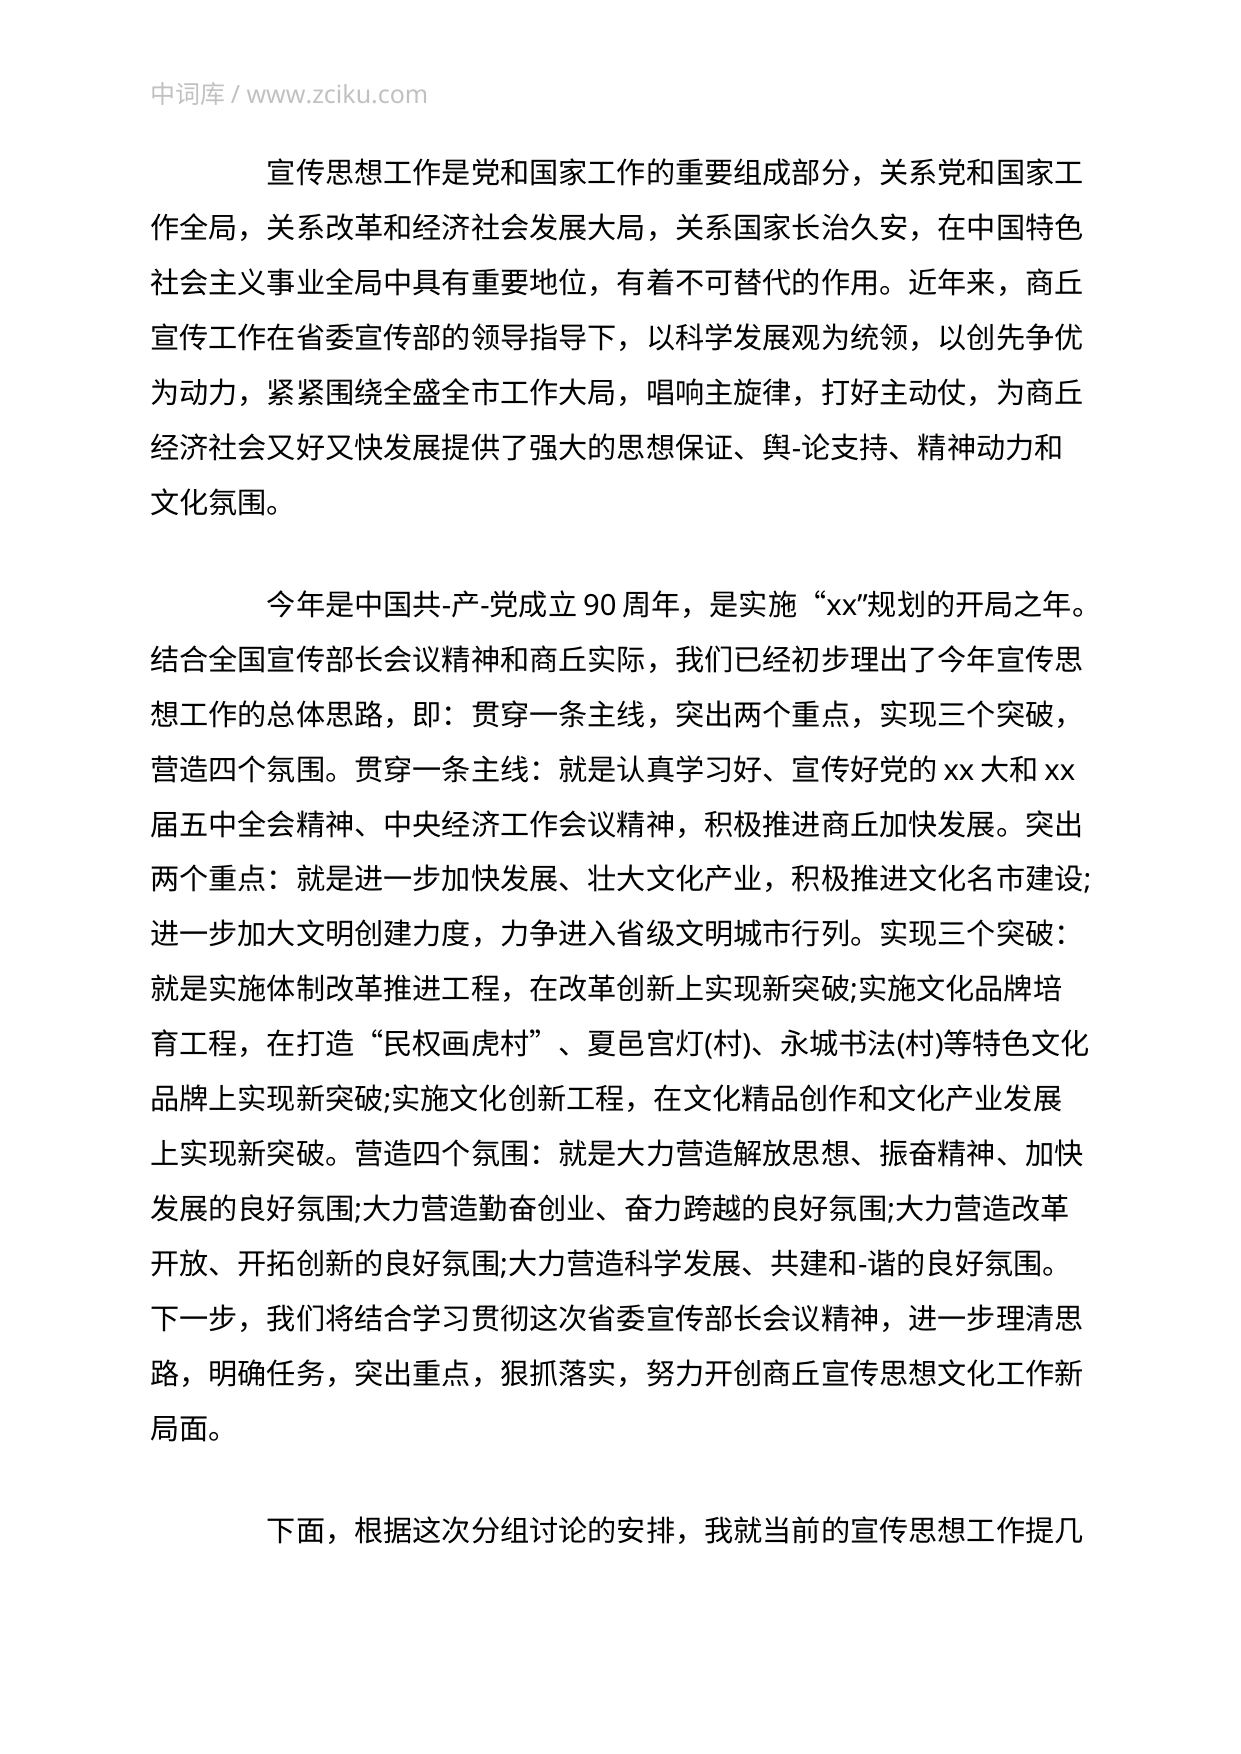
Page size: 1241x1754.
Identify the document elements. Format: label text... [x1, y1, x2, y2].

text 今年是中国共-产-党成立90周年，是实施“xx”规划的开局之年。结合全国宣传部长会议精神和商丘实际，我们已经初步理出了今年宣传思想工作的总体思路，即：贯穿一条主线，突出两个重点，实现三个突破，营造四个氛围。贯穿一条主线：就是认真学习好、宣传好党的xx大和xx届五中全会精神、中央经济工作会议精神，积极推进商丘加快发展。突出两个重点：就是进一步加快发展、壮大文化产业，积极推进文化名市建设;进一步加大文明创建力度，力争进入省级文明城市行列。实现三个突破：就是实施体制改革推进工程，在改革创新上实现新突破;实施文化品牌培育工程，在打造“民权画虎村”、夏邑宫灯(村)、永城书法(村)等特色文化品牌上实现新突破;实施文化创新工程，在文化精品创作和文化产业发展上实现新突破。营造四个氛围：就是大力营造解放思想、振奋精神、加快发展的良好氛围;大力营造勤奋创业、奋力跨越的良好氛围;大力营造改革开放、开拓创新的良好氛围;大力营造科学发展、共建和-谐的良好氛围。下一步，我们将结合学习贯彻这次省委宣传部长会议精神，进一步理清思路，明确任务，突出重点，狠抓落实，努力开创商丘宣传思想文化工作新局面。 [150, 581, 1090, 1448]
text 宣传思想工作是党和国家工作的重要组成部分，关系党和国家工作全局，关系改革和经济社会发展大局，关系国家长治久安，在中国特色社会主义事业全局中具有重要地位，有着不可替代的作用。近年来，商丘宣传工作在省委宣传部的领导指导下，以科学发展观为统领，以创先争优为动力，紧紧围绕全盛全市工作大局，唱响主旋律，打好主动仗，为商丘经济社会又好又快发展提供了强大的思想保证、舆-论支持、精神动力和文化氛围。 [150, 150, 1090, 522]
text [150, 1507, 1090, 1549]
